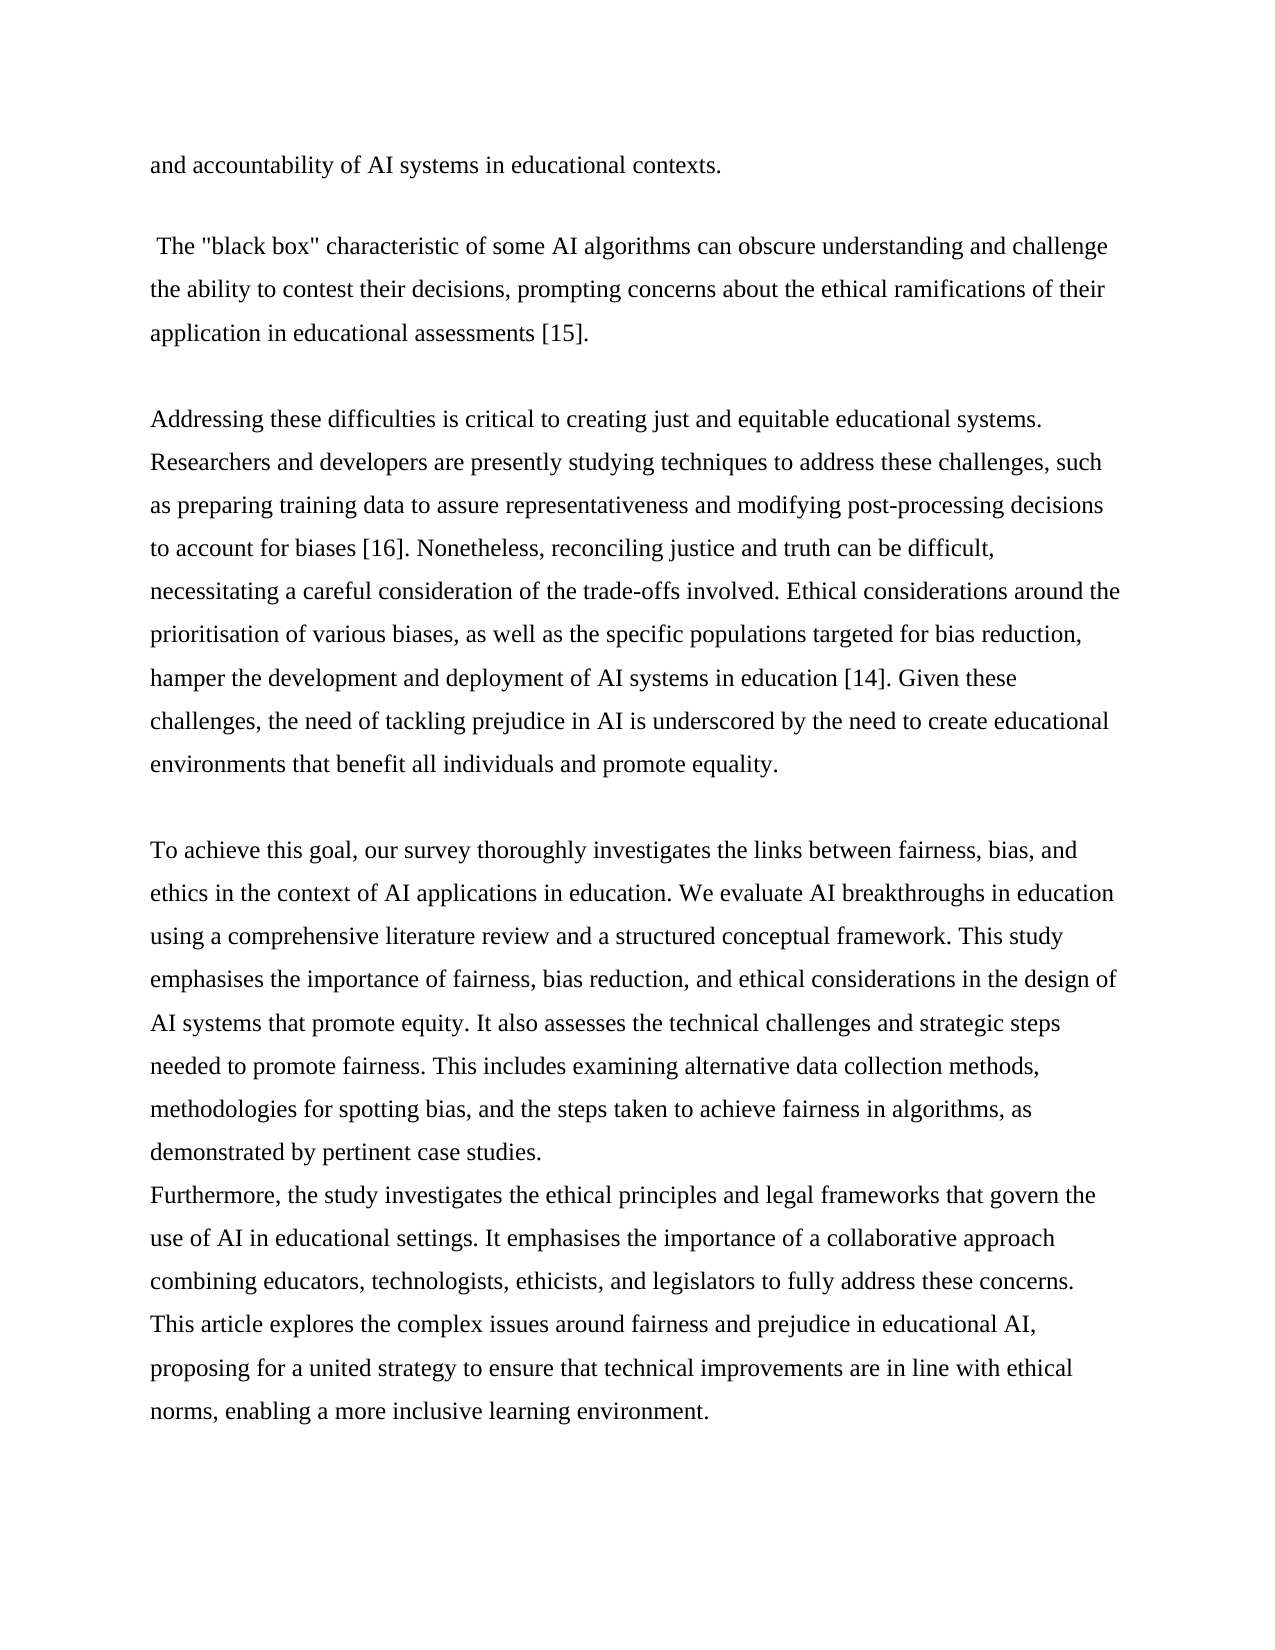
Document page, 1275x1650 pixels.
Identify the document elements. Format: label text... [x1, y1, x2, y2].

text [150, 150, 1125, 218]
text Addressing these difficulties is critical to creating just and equitable educational systems. Researchers and developers are presently studying techniques to address these challenges, such as preparing training data to assure representativeness and modifying post-processing decisions to account for biases [16]. Nonetheless, reconciling justice and truth can be difficult, necessitating a careful consideration of the trade-offs involved. Ethical considerations around the prioritisation of various biases, as well as the specific populations targeted for bias reduction, hamper the development and deployment of AI systems in education [14]. Given these challenges, the need of tackling prejudice in AI is underscored by the need to create educational environments that benefit all individuals and promote equality. [150, 404, 1125, 778]
text To achieve this goal, our survey thoroughly investigates the links between fairness, bias, and ethics in the context of AI applications in education. We evaluate AI breakthroughs in education using a comprehensive literature review and a structured conceptual framework. This study emphasises the importance of fairness, bias reduction, and ethical considerations in the design of AI systems that promote equity. It also assesses the technical challenges and strategic steps needed to promote fairness. This includes examining alternative data collection methods, methodologies for spotting bias, and the steps taken to achieve fairness in algorithms, as demonstrated by pertinent case studies. Furthermore, the study investigates the ethical principles and legal frameworks that govern the use of AI in educational settings. It emphasises the importance of a collaborative approach combining educators, technologists, ethicists, and legislators to fully address these concerns. This article explores the complex issues around fairness and prejudice in educational AI, proposing for a united strategy to ensure that technical improvements are in line with ethical norms, enabling a more inclusive learning environment. [150, 835, 1125, 1424]
text The "black box" characteristic of some AI algorithms can obscure understanding and challenge the ability to contest their decisions, prompting concerns about the ethical ramifications of their application in educational assessments [15]. [150, 231, 1125, 346]
